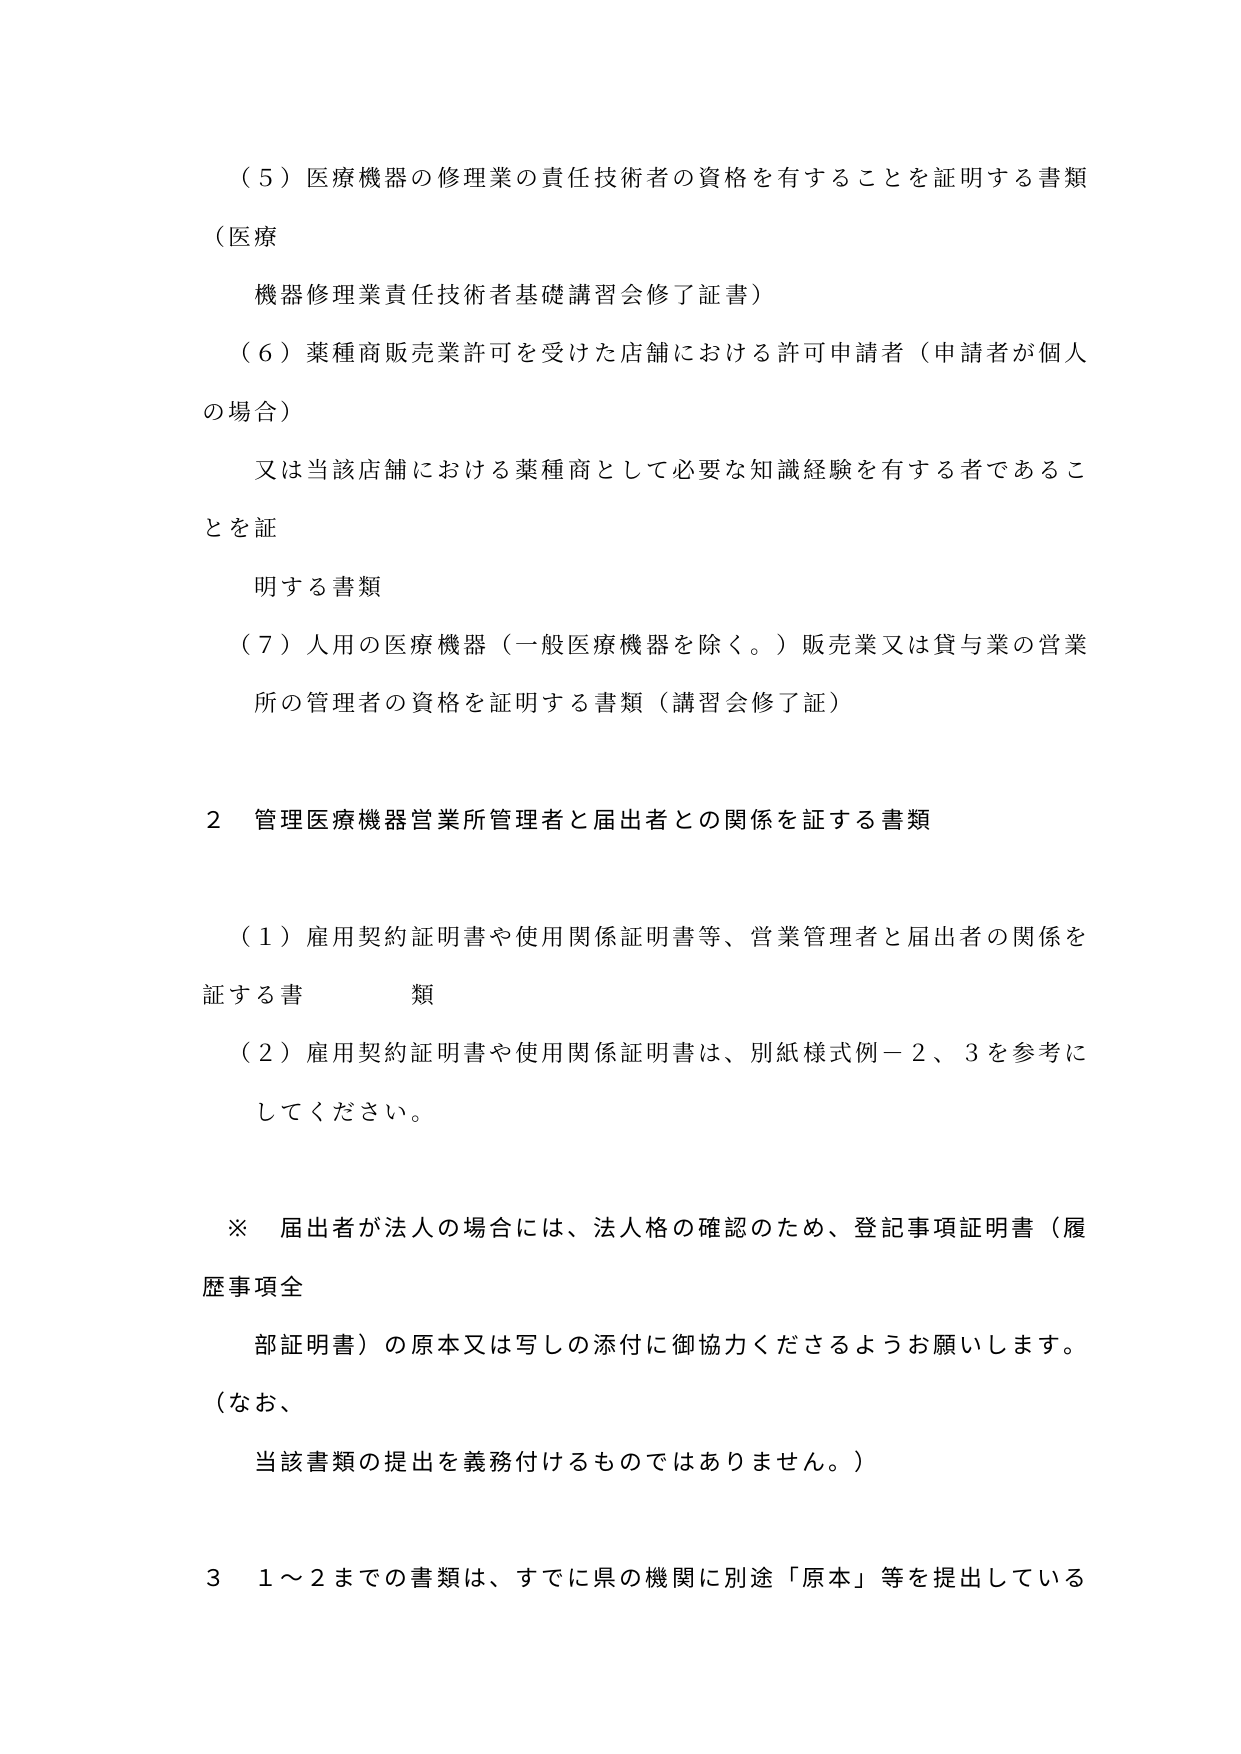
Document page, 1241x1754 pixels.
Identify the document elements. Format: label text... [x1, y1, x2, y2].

text （７）人用の医療機器（一般医療機器を除く。）販売業又は貸与業の営業所の管理者の資格を証明する書類（講習会修了証） [202, 614, 1091, 731]
text 当該書類の提出を義務付けるものではありません。） [176, 1431, 1091, 1489]
text （６）薬種商販売業許可を受けた店舗における許可申請者（申請者が個人の場合） [176, 323, 1091, 439]
text 部証明書）の原本又は写しの添付に御協力くださるようお願いします。（なお、 [176, 1314, 1091, 1431]
text （１）雇用契約証明書や使用関係証明書等、営業管理者と届出者の関係を証する書 類 [176, 906, 1091, 1023]
text 機器修理業責任技術者基礎講習会修了証書） [176, 264, 1091, 323]
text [176, 1548, 1091, 1606]
text 又は当該店舗における薬種商として必要な知識経験を有する者であることを証 [176, 439, 1091, 556]
text ※ 届出者が法人の場合には、法人格の確認のため、登記事項証明書（履歴事項全 [176, 1198, 1091, 1314]
text 明する書類 [176, 556, 1091, 614]
text （２）雇用契約証明書や使用関係証明書は、別紙様式例－２、３を参考にしてください。 [202, 1023, 1091, 1139]
text （５）医療機器の修理業の責任技術者の資格を有することを証明する書類（医療 [176, 148, 1091, 264]
text ２ 管理医療機器営業所管理者と届出者との関係を証する書類 [176, 789, 1091, 848]
